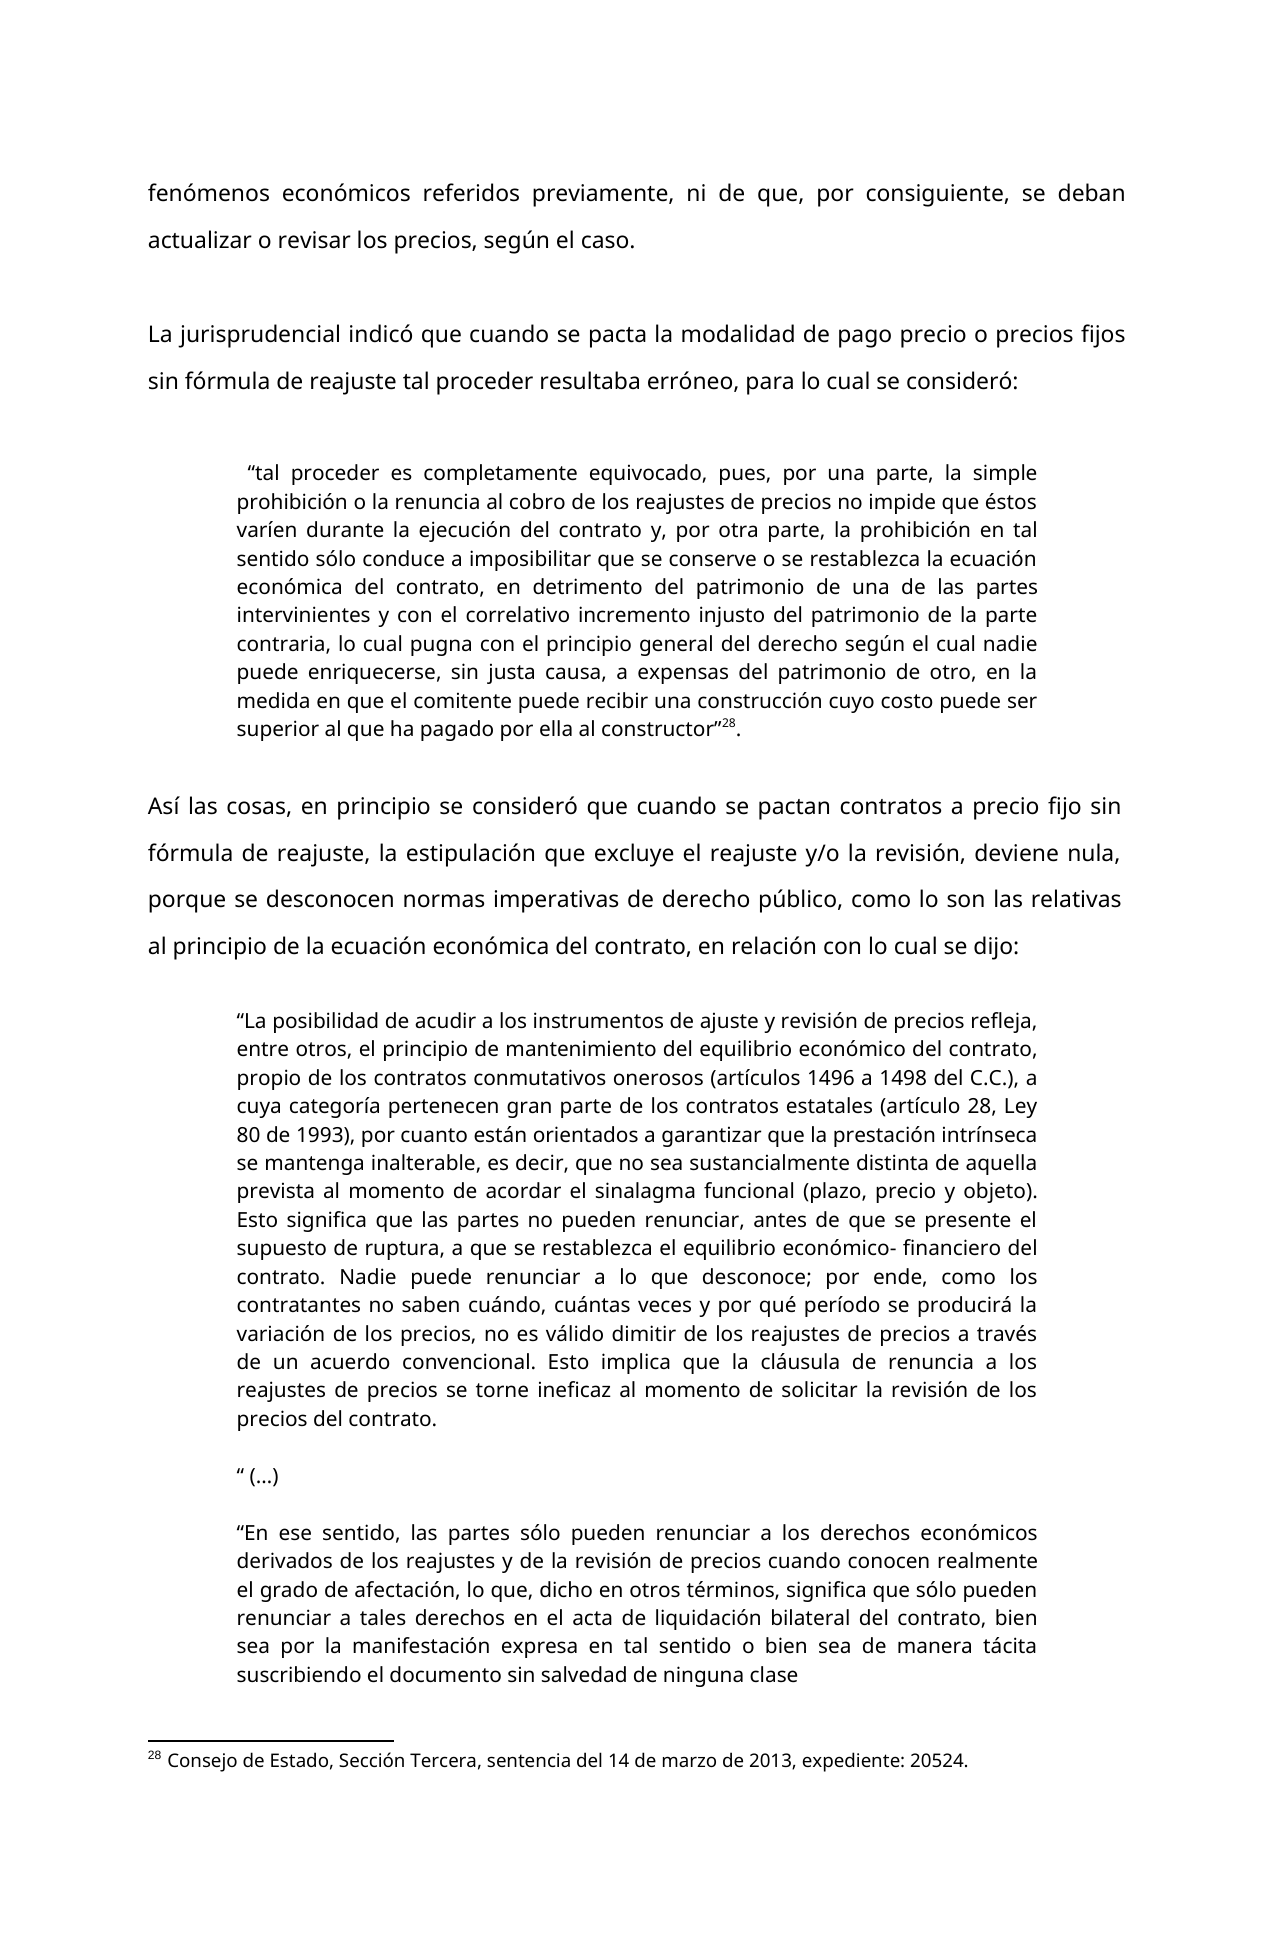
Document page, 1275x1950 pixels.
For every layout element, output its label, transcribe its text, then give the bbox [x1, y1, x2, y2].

text La jurisprudencial indicó que cuando se pacta la modalidad de pago precio o precios fijos sin fórmula de reajuste tal proceder resultaba erróneo, para lo cual se consideró: [148, 318, 1127, 396]
text “En ese sentido, las partes sólo pueden renunciar a los derechos económicos derivados de los reajustes y de la revisión de precios cuando conocen realmente el grado de afectación, lo que, dicho en otros términos, significa que sólo pueden renunciar a tales derechos en el acta de liquidación bilateral del contrato, bien sea por la manifestación expresa en tal sentido o bien sea de manera tácita suscribiendo el documento sin salvedad de ninguna clase [236, 1518, 1039, 1688]
text “ (…) [236, 1461, 1039, 1489]
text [148, 177, 1127, 255]
text Así las cosas, en principio se consideró que cuando se pactan contratos a precio fijo sin fórmula de reajuste, la estipulación que excluye el reajuste y/o la revisión, deviene nula, porque se desconocen normas imperativas de derecho público, como lo son las relativas al principio de la ecuación económica del contrato, en relación con lo cual se dijo: [148, 790, 1122, 962]
text “tal proceder es completamente equivocado, pues, por una parte, la simple prohibición o la renuncia al cobro de los reajustes de precios no impide que éstos varíen durante la ejecución del contrato y, por otra parte, la prohibición en tal sentido sólo conduce a imposibilitar que se conserve o se restablezca la ecuación económica del contrato, en detrimento del patrimonio de una de las partes intervinientes y con el correlativo incremento injusto del patrimonio de la parte contraria, lo cual pugna con el principio general del derecho según el cual nadie puede enriquecerse, sin justa causa, a expensas del patrimonio de otro, en la medida en que el comitente puede recibir una construcción cuyo costo puede ser superior al que ha pagado por ella al constructor”. [236, 458, 1039, 743]
text “La posibilidad de acudir a los instrumentos de ajuste y revisión de precios refleja, entre otros, el principio de mantenimiento del equilibrio económico del contrato, propio de los contratos conmutativos onerosos (artículos 1496 a 1498 del C.C.), a cuya categoría pertenecen gran parte de los contratos estatales (artículo 28, Ley 80 de 1993), por cuanto están orientados a garantizar que la prestación intrínseca se mantenga inalterable, es decir, que no sea sustancialmente distinta de aquella prevista al momento de acordar el sinalagma funcional (plazo, precio y objeto). Esto significa que las partes no pueden renunciar, antes de que se presente el supuesto de ruptura, a que se restablezca el equilibrio económico- financiero del contrato. Nadie puede renunciar a lo que desconoce; por ende, como los contratantes no saben cuándo, cuántas veces y por qué período se producirá la variación de los precios, no es válido dimitir de los reajustes de precios a través de un acuerdo convencional. Esto implica que la cláusula de renuncia a los reajustes de precios se torne ineficaz al momento de solicitar la revisión de los precios del contrato. [236, 1006, 1039, 1432]
